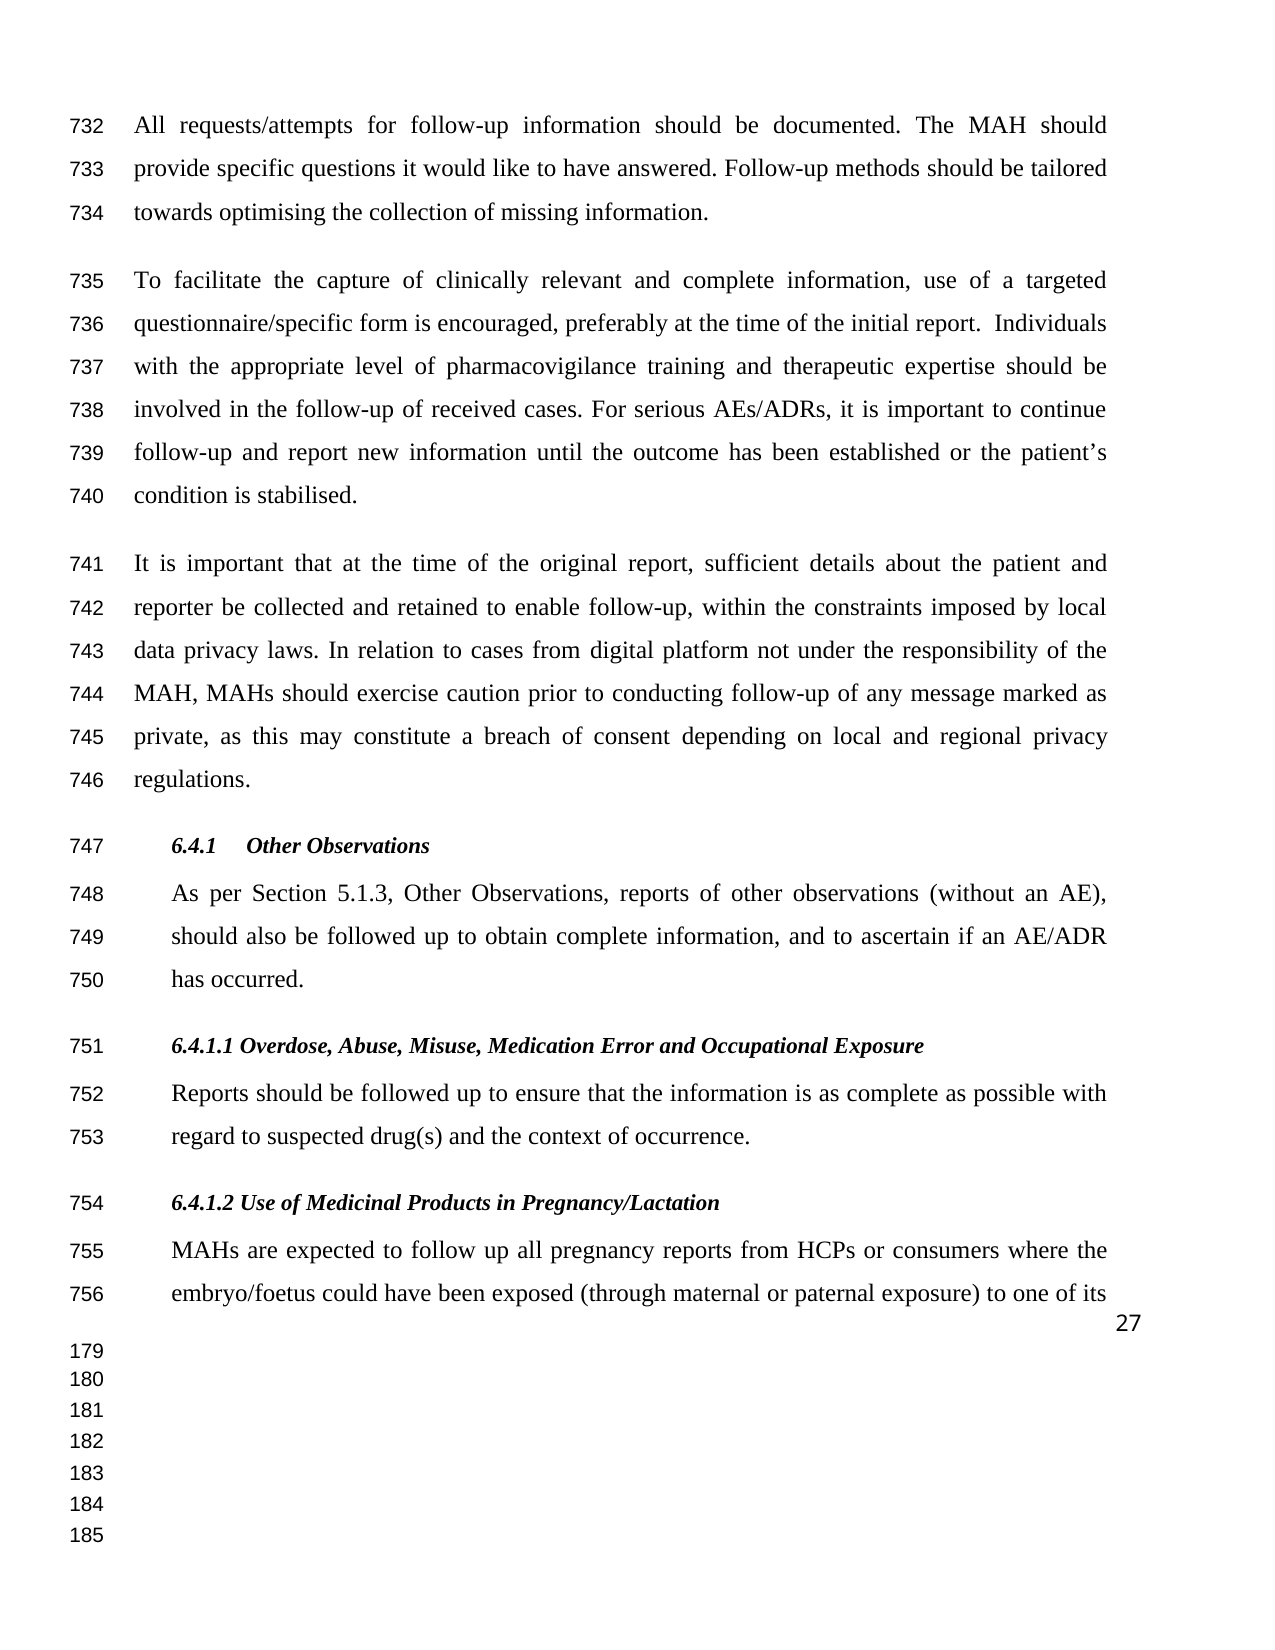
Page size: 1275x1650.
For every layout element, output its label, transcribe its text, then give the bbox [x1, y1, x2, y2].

text It is important that at the time of the original report, sufficient details about the patient and reporter be collected and retained to enable follow-up, within the constraints imposed by local data privacy laws. In relation to cases from digital platform not under the responsibility of the MAH, MAHs should exercise caution prior to conducting follow-up of any message marked as private, as this may constitute a breach of consent depending on local and regional privacy regulations. [133, 548, 1108, 793]
subtitle 6.4.1 Other Observations [171, 832, 1108, 859]
text To facilitate the capture of clinically relevant and complete information, use of a targeted questionnaire/specific form is encouraged, preferably at the time of the initial report. Individuals with the appropriate level of pharmacovigilance training and therapeutic expertise should be involved in the follow-up of received cases. For serious AEs/ADRs, it is important to continue follow-up and report new information until the outcome has been established or the patient’s condition is stabilised. [133, 265, 1108, 509]
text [171, 1235, 1108, 1307]
text 6.4.1.2 Use of Medicinal Products in Pregnancy/Lactation [171, 1189, 1108, 1216]
text Reports should be followed up to ensure that the information is as complete as possible with regard to suspected drug(s) and the context of occurrence. [171, 1078, 1108, 1150]
text 6.4.1.1 Overdose, Abuse, Misuse, Medication Error and Occupational Exposure [171, 1032, 1108, 1059]
text As per Section 5.1.3, Other Observations, reports of other observations (without an AE), should also be followed up to obtain complete information, and to ascertain if an AE/ADR has occurred. [171, 878, 1108, 993]
text All requests/attempts for follow-up information should be documented. The MAH should provide specific questions it would like to have answered. Follow-up methods should be tailored towards optimising the collection of missing information. [133, 110, 1108, 225]
